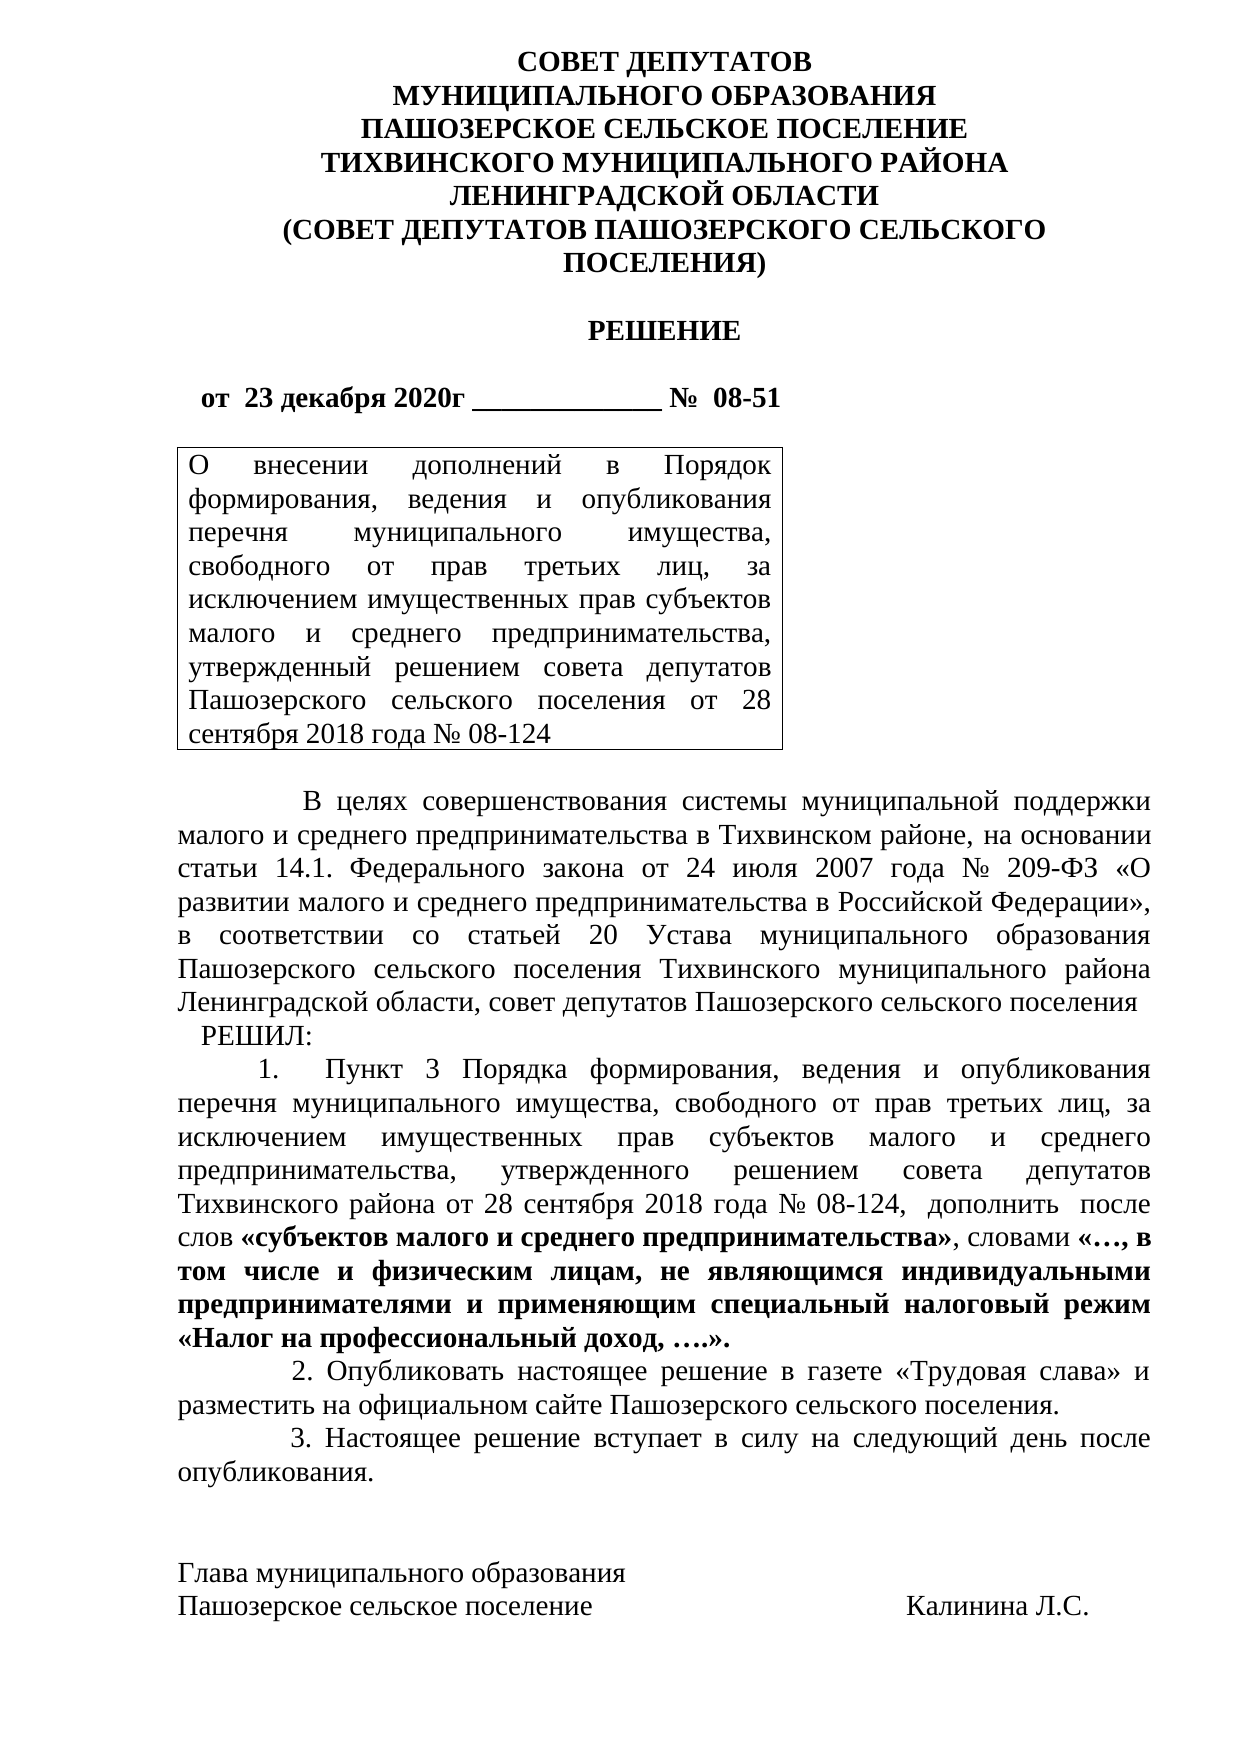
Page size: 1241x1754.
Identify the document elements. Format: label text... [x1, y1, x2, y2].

table_header О внесении дополнений в Порядок 0формирования, ведения и опубликования перечня муниципального имущества, свободного от прав третьих лиц, за исключением имущественных прав субъектов малого и среднего предпринимательства, утвержденный решением совета депутатов Пашозерского сельского поселения от 28 сентября 2018 года № 08-124 [178, 448, 782, 749]
text РЕШИЛ: [177, 1018, 1152, 1052]
title ПАШОЗЕРСКОЕ СЕЛЬСКОЕ ПОСЕЛЕНИЕ [177, 111, 1152, 145]
title (СОВЕТ ДЕПУТАТОВ ПАШОЗЕРСКОГО СЕЛЬСКОГО ПОСЕЛЕНИЯ) [177, 212, 1152, 279]
text 2. Опубликовать настоящее решение в газете «Трудовая слава» и разместить на официальном сайте Пашозерского сельского поселения. [177, 1353, 1152, 1421]
text 3. Настоящее решение вступает в силу на следующий день после опубликования. [177, 1421, 1152, 1488]
text Пашозерское сельское поселение Калинина Л.С. [177, 1588, 1152, 1622]
title МУНИЦИПАЛЬНОГО ОБРАЗОВАНИЯ [177, 78, 1152, 111]
text Глава муниципального образования [177, 1555, 1152, 1588]
text В целях совершенствования системы муниципальной поддержки малого и среднего предпринимательства в Тихвинском районе, на основании статьи 14.1. Федерального закона от 24 июля 2007 года № 209-ФЗ «О развитии малого и среднего предпринимательства в Российской Федерации», в соответствии со статьей 20 Устава муниципального образования Пашозерского сельского поселения Тихвинского муниципального района Ленинградской области, совет депутатов Пашозерского сельского поселения [177, 783, 1152, 1018]
title ТИХВИНСКОГО МУНИЦИПАЛЬНОГО РАЙОНА [177, 145, 1152, 178]
list Пункт 3 Порядка формирования, ведения и опубликования перечня муниципального имущества, свободного от прав третьих лиц, за исключением имущественных прав субъектов малого и среднего предпринимательства, утвержденного решением совета депутатов Тихвинского района от 28 сентября 2018 года № 08-124, дополнить после слов «субъектов малого и среднего предпринимательства», словами «…, в том числе и физическим лицам, не являющимся индивидуальными предпринимателями и применяющим специальный налоговый режим «Налог на профессиональный доход, ….». [177, 1052, 1152, 1353]
subtitle РЕШЕНИЕ [177, 313, 1152, 346]
text от 23 декабря 2020г _____________ № 08-51 [177, 380, 1152, 413]
title ЛЕНИНГРАДСКОЙ ОБЛАСТИ [177, 178, 1152, 212]
title СОВЕТ ДЕПУТАТОВ [177, 44, 1152, 78]
